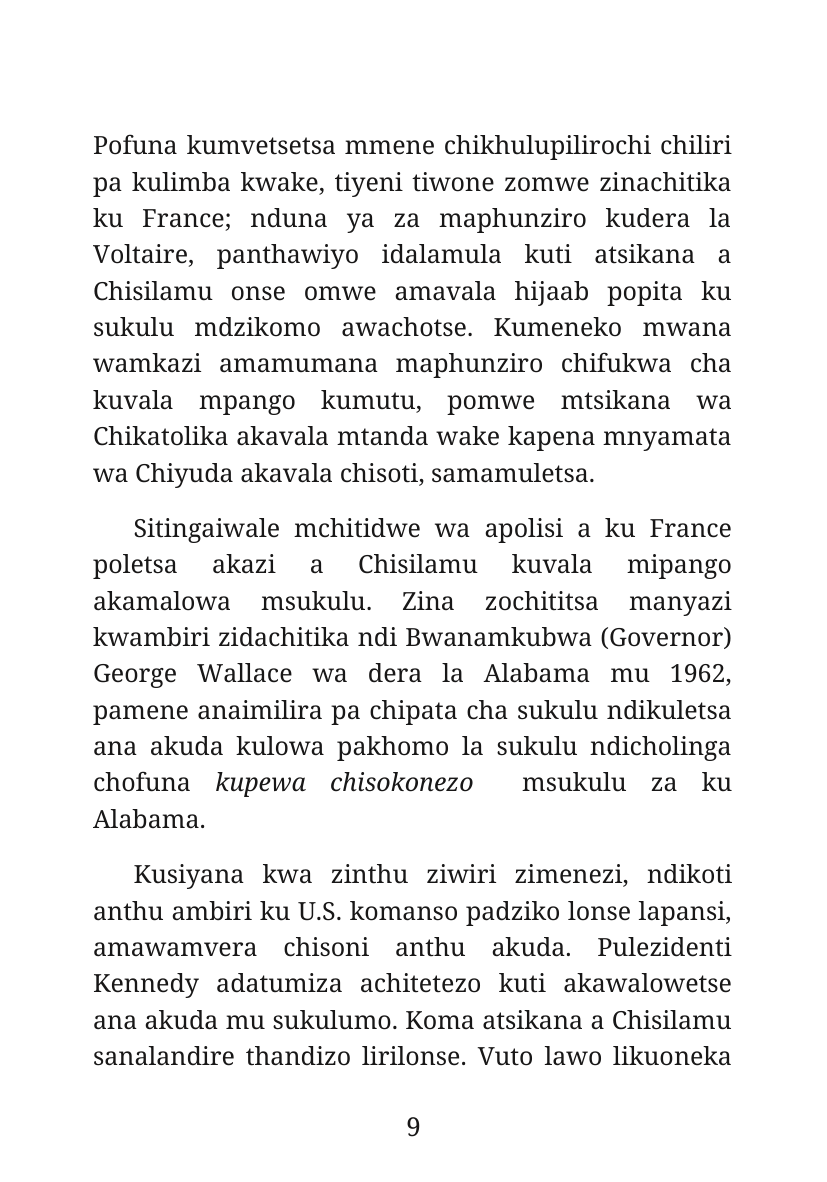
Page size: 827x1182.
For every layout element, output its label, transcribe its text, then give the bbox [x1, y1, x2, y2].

text Sitingaiwale mchitidwe wa apolisi a ku France poletsa akazi a Chisilamu kuvala mipango akamalowa msukulu. Zina zochititsa manyazi kwambiri zidachitika ndi Bwanamkubwa (Governor) George Wallace wa dera la Alabama mu 1962, pamene anaimilira pa chipata cha sukulu ndikuletsa ana akuda kulowa pakhomo la sukulu ndicholinga chofuna kupewa chisokonezo msukulu za ku Alabama. [93, 511, 732, 836]
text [93, 128, 732, 489]
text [93, 857, 732, 1073]
